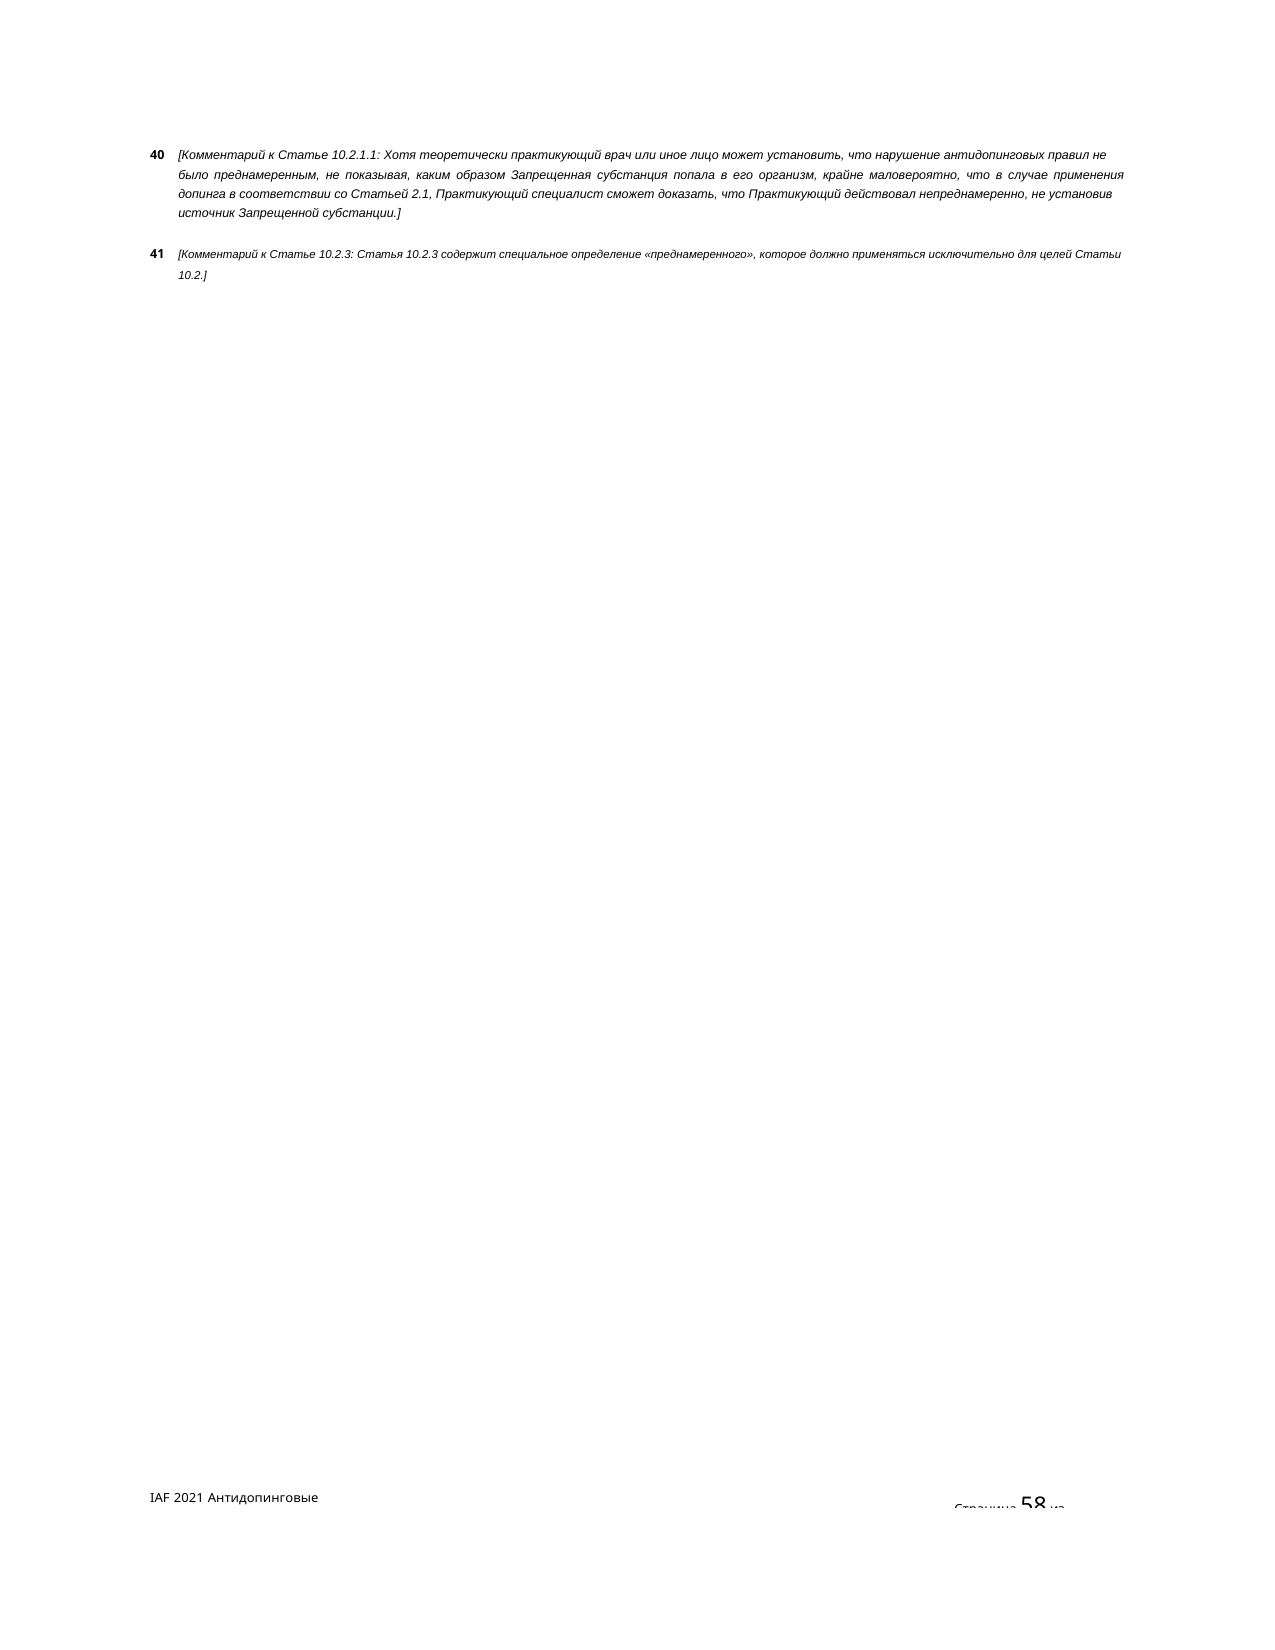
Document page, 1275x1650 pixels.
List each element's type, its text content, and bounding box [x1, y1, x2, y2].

list [Комментарий к Статье 10.2.3: Статья 10.2.3 содержит специальное определение «преднамеренного», которое должно применяться исключительно для целей Статьи 10.2.] [150, 246, 1124, 281]
list [Комментарий к Статье 10.2.1.1: Хотя теоретически практикующий врач или иное лицо может установить, что нарушение антидопинговых правил не было преднамеренным, не показывая, каким образом Запрещенная субстанция попала в его организм, крайне маловероятно, что в случае применения допинга в соответствии со Статьей 2.1, Практикующий специалист сможет доказать, что Практикующий действовал непреднамеренно, не установив источник Запрещенной субстанции.] [150, 146, 1128, 220]
